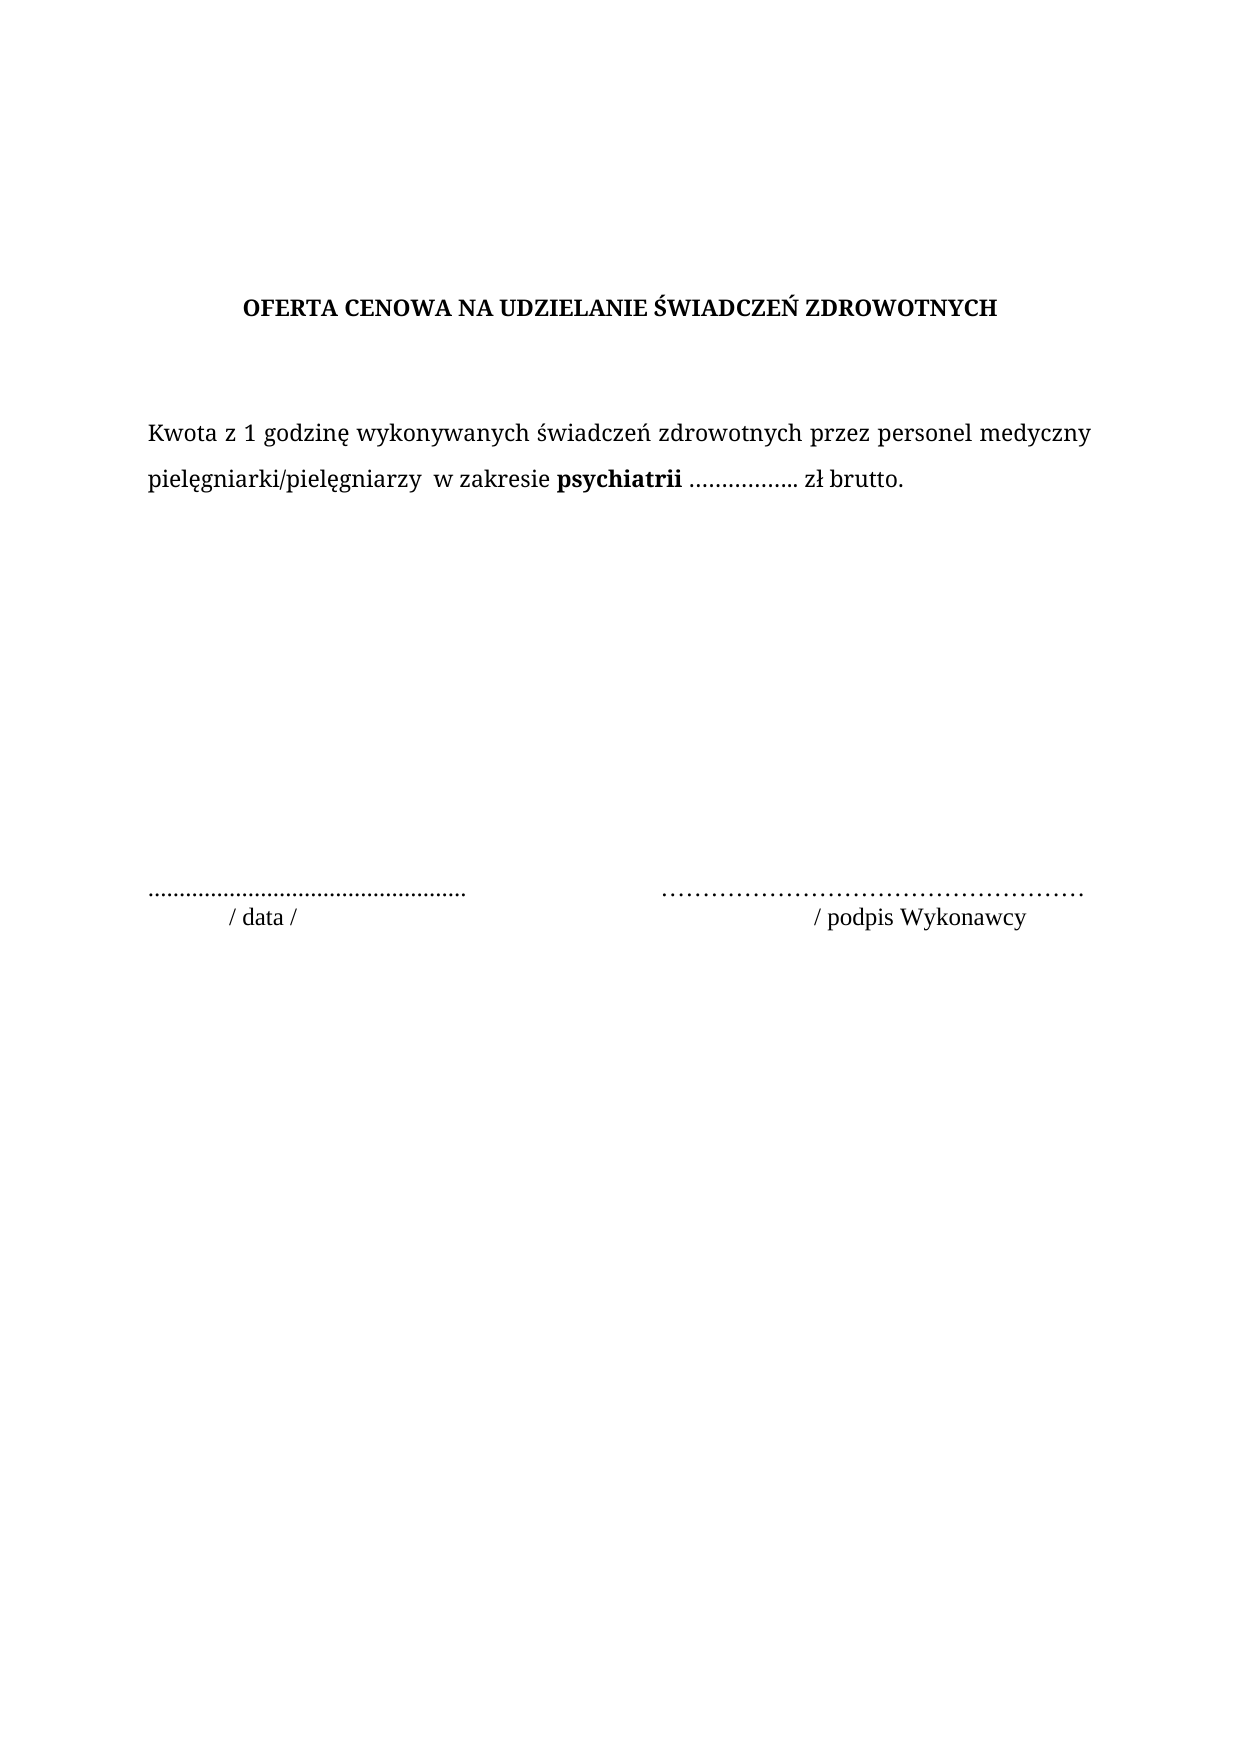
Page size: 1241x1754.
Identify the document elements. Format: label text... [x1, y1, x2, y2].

text Kwota z 1 godzinę wykonywanych świadczeń zdrowotnych przez personel medyczny pielęgniarki/pielęgniarzy w zakresie psychiatrii …………….. zł brutto. [148, 416, 1092, 494]
text ................................................... …………………………………………… [148, 873, 1092, 902]
text OFERTA CENOWA NA UDZIELANIE ŚWIADCZEŃ ZDROWOTNYCH [148, 291, 1092, 323]
text / data / / podpis Wykonawcy [148, 902, 1092, 931]
